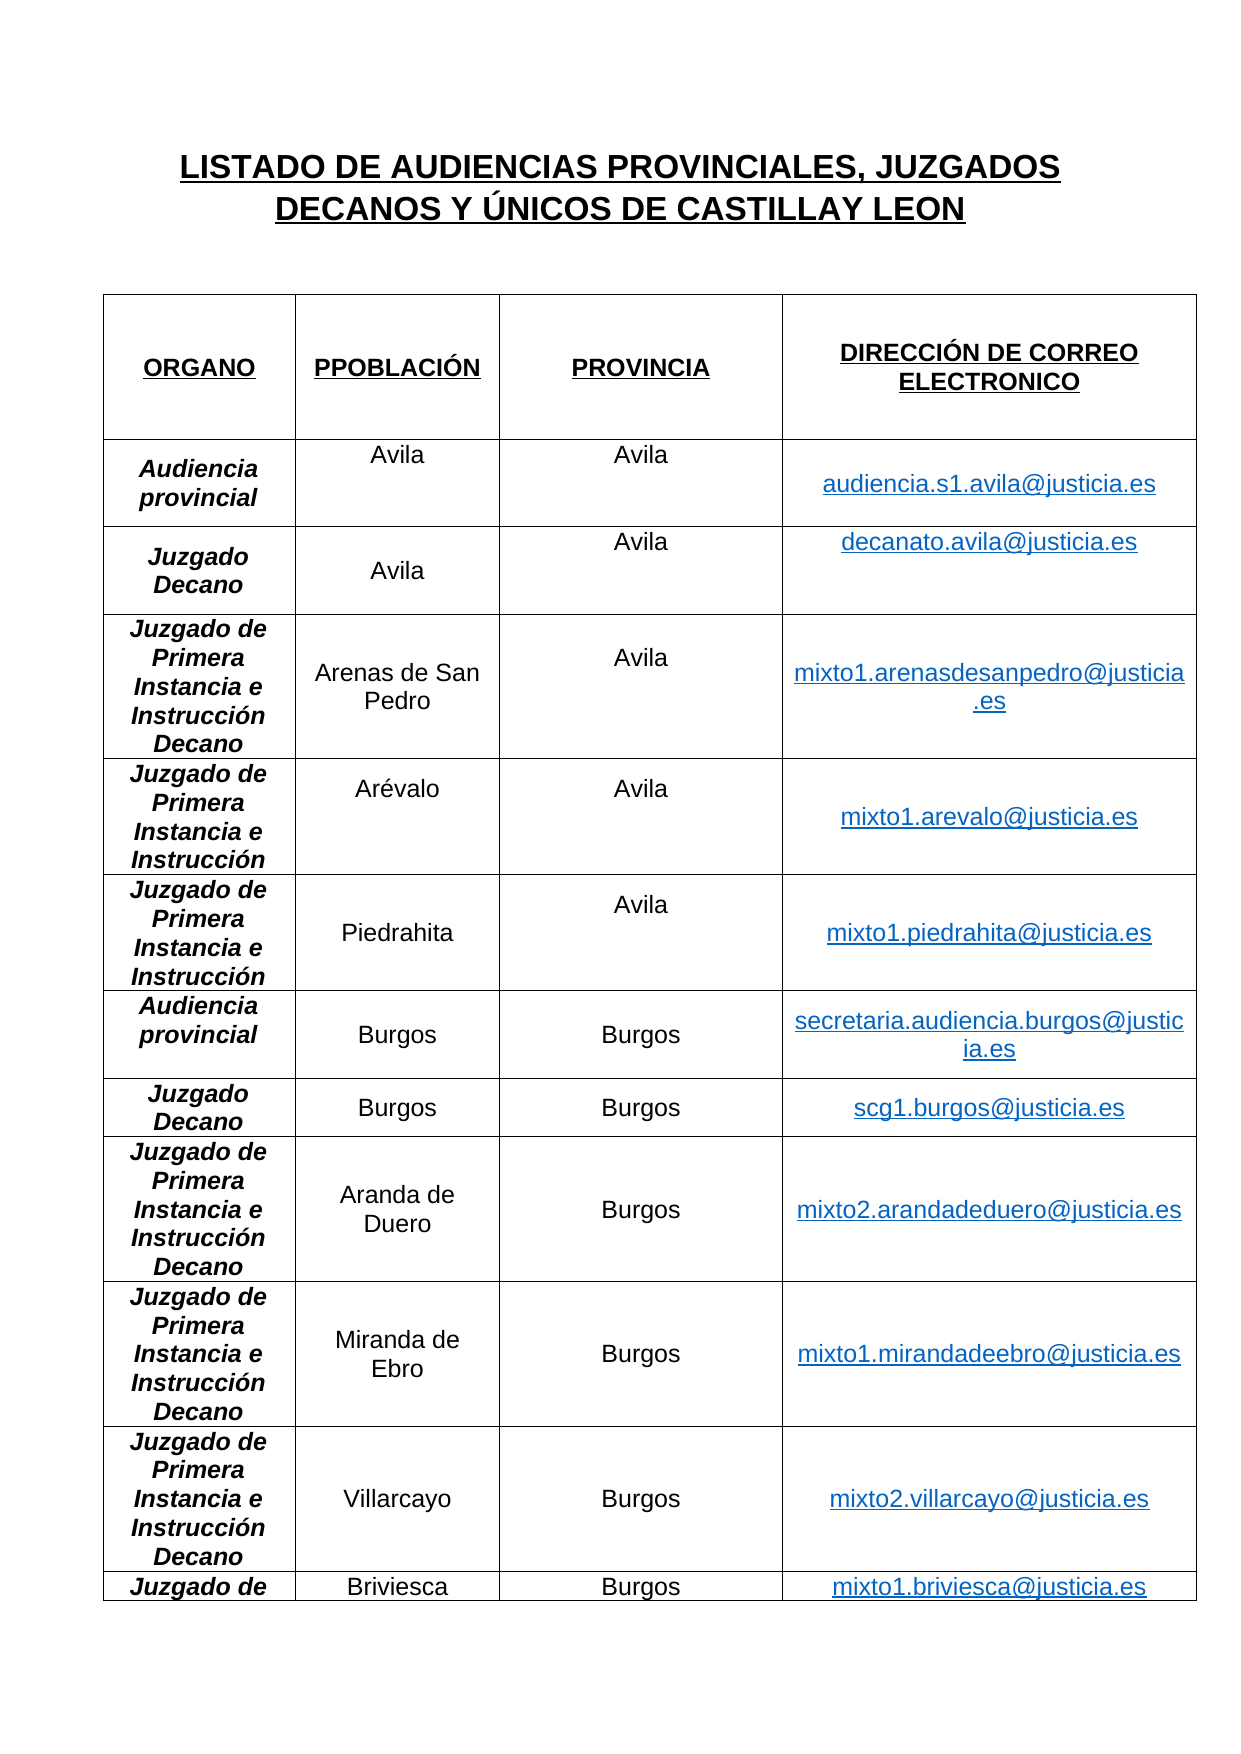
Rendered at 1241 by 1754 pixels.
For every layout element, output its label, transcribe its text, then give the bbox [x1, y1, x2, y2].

table_cell mixto1.arevalo@justicia.es [783, 759, 1196, 874]
table_cell Arenas de San Pedro [296, 615, 499, 758]
table_cell Avila [500, 875, 782, 990]
table_cell Juzgado de Primera Instancia e Instrucción [104, 875, 295, 990]
table_header PROVINCIA [500, 295, 782, 439]
table_cell scg1.burgos@justicia.es [783, 1079, 1196, 1136]
table_cell Burgos [500, 1137, 782, 1281]
table_cell audiencia.s1.avila@justicia.es [783, 440, 1196, 526]
table_cell decanato.avila@justicia.es [783, 527, 1196, 613]
table_cell Piedrahita [296, 875, 499, 990]
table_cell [783, 1572, 1196, 1600]
table_cell mixto2.arandadeduero@justicia.es [783, 1137, 1196, 1281]
table_cell Avila [296, 527, 499, 613]
table_cell Avila [296, 440, 499, 526]
text LISTADO DE AUDIENCIAS PROVINCIALES, JUZGADOS DECANOS Y ÚNICOS DE CASTILLAY LEON [177, 148, 1063, 227]
table_cell Juzgado de Primera Instancia e Instrucción [104, 759, 295, 874]
table_cell Villarcayo [296, 1427, 499, 1571]
table_cell Burgos [500, 1079, 782, 1136]
table_cell Audiencia provincial [104, 440, 295, 526]
table_cell mixto1.arenasdesanpedro@justicia.es [783, 615, 1196, 758]
table_cell mixto2.villarcayo@justicia.es [783, 1427, 1196, 1571]
table_cell Burgos [500, 1572, 782, 1600]
table_cell Avila [500, 440, 782, 526]
table_header DIRECCIÓN DE CORREO ELECTRONICO [783, 295, 1196, 439]
table_cell mixto1.mirandadeebro@justicia.es [783, 1282, 1196, 1426]
table_cell Avila [500, 759, 782, 874]
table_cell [104, 1572, 295, 1600]
table_cell Burgos [500, 991, 782, 1078]
table_cell Burgos [296, 991, 499, 1078]
table_cell mixto1.piedrahita@justicia.es [783, 875, 1196, 990]
table_cell Juzgado Decano [104, 527, 295, 613]
table_cell Miranda de Ebro [296, 1282, 499, 1426]
table_cell Burgos [500, 1282, 782, 1426]
table_cell Arévalo [296, 759, 499, 874]
table_cell Juzgado de Primera Instancia e Instrucción Decano [104, 1282, 295, 1426]
table_cell Burgos [500, 1427, 782, 1571]
table_cell Burgos [296, 1079, 499, 1136]
table_cell Juzgado de Primera Instancia e Instrucción Decano [104, 615, 295, 758]
table_cell Audiencia provincial [104, 991, 295, 1078]
table_cell Juzgado de Primera Instancia e Instrucción Decano [104, 1427, 295, 1571]
table_cell secretaria.audiencia.burgos@justicia.es [783, 991, 1196, 1078]
table_cell Aranda de Duero [296, 1137, 499, 1281]
table_cell Juzgado Decano [104, 1079, 295, 1136]
table_cell Avila [500, 615, 782, 758]
table_cell Avila [500, 527, 782, 613]
table_header PPOBLACIÓN [296, 295, 499, 439]
table_header ORGANO [104, 295, 295, 439]
table_cell Juzgado de Primera Instancia e Instrucción Decano [104, 1137, 295, 1281]
table_cell Briviesca [296, 1572, 499, 1600]
